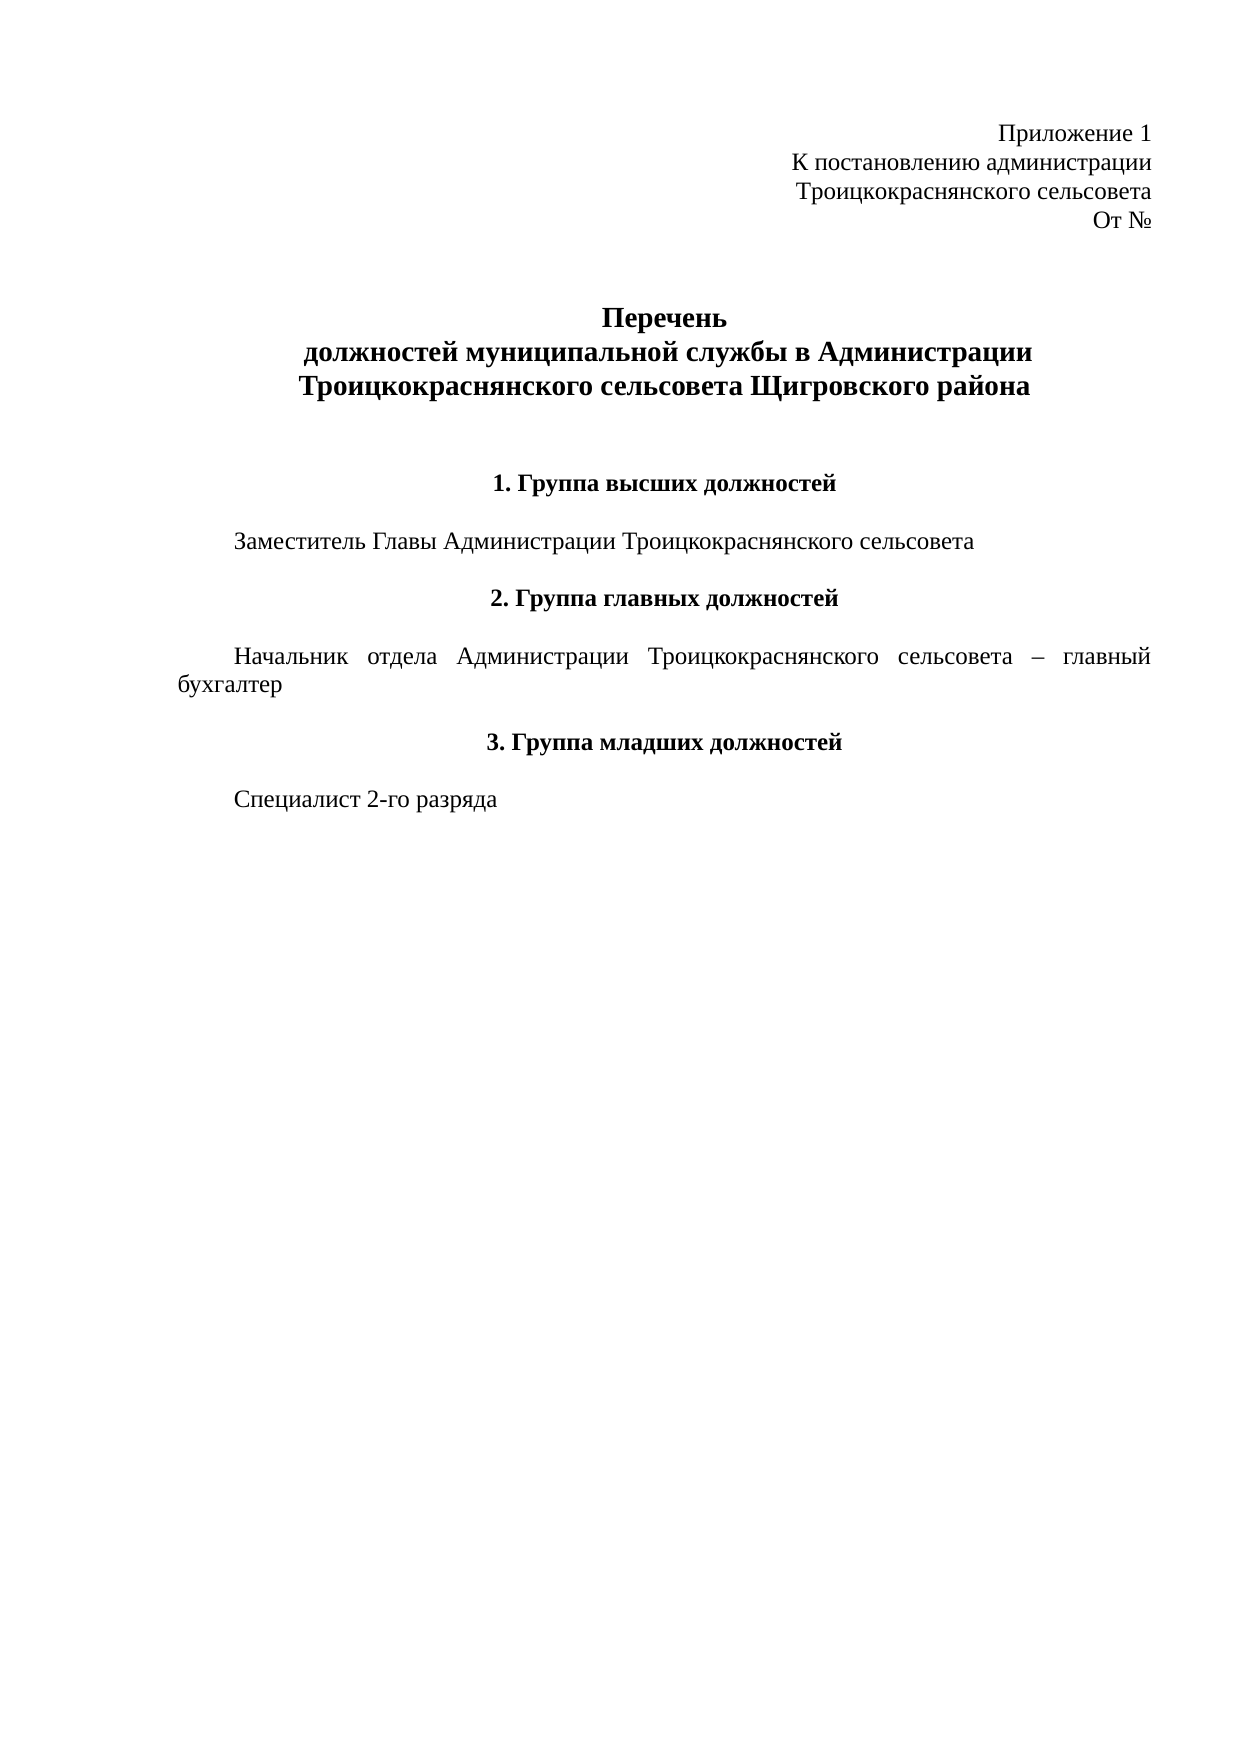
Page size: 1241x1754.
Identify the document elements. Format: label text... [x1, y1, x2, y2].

list 3. Группа младших должностей [177, 727, 1152, 756]
text К постановлению администрации [177, 147, 1152, 176]
list 1. Группа высших должностей [177, 468, 1152, 497]
text От № [177, 205, 1152, 233]
list 2. Группа главных должностей [177, 583, 1152, 612]
list Специалист 2-го разряда [177, 784, 1152, 813]
list Заместитель Главы Администрации Троицкокраснянского сельсовета [177, 526, 1152, 554]
title Перечень [177, 301, 1152, 334]
title должностей муниципальной службы в Администрации Троицкокраснянского сельсовета Щигровского района [177, 334, 1152, 401]
text Троицкокраснянского сельсовета [177, 176, 1152, 205]
text Приложение 1 [177, 118, 1152, 147]
list Начальник отдела Администрации Троицкокраснянского сельсовета – главный бухгалтер [177, 641, 1152, 698]
